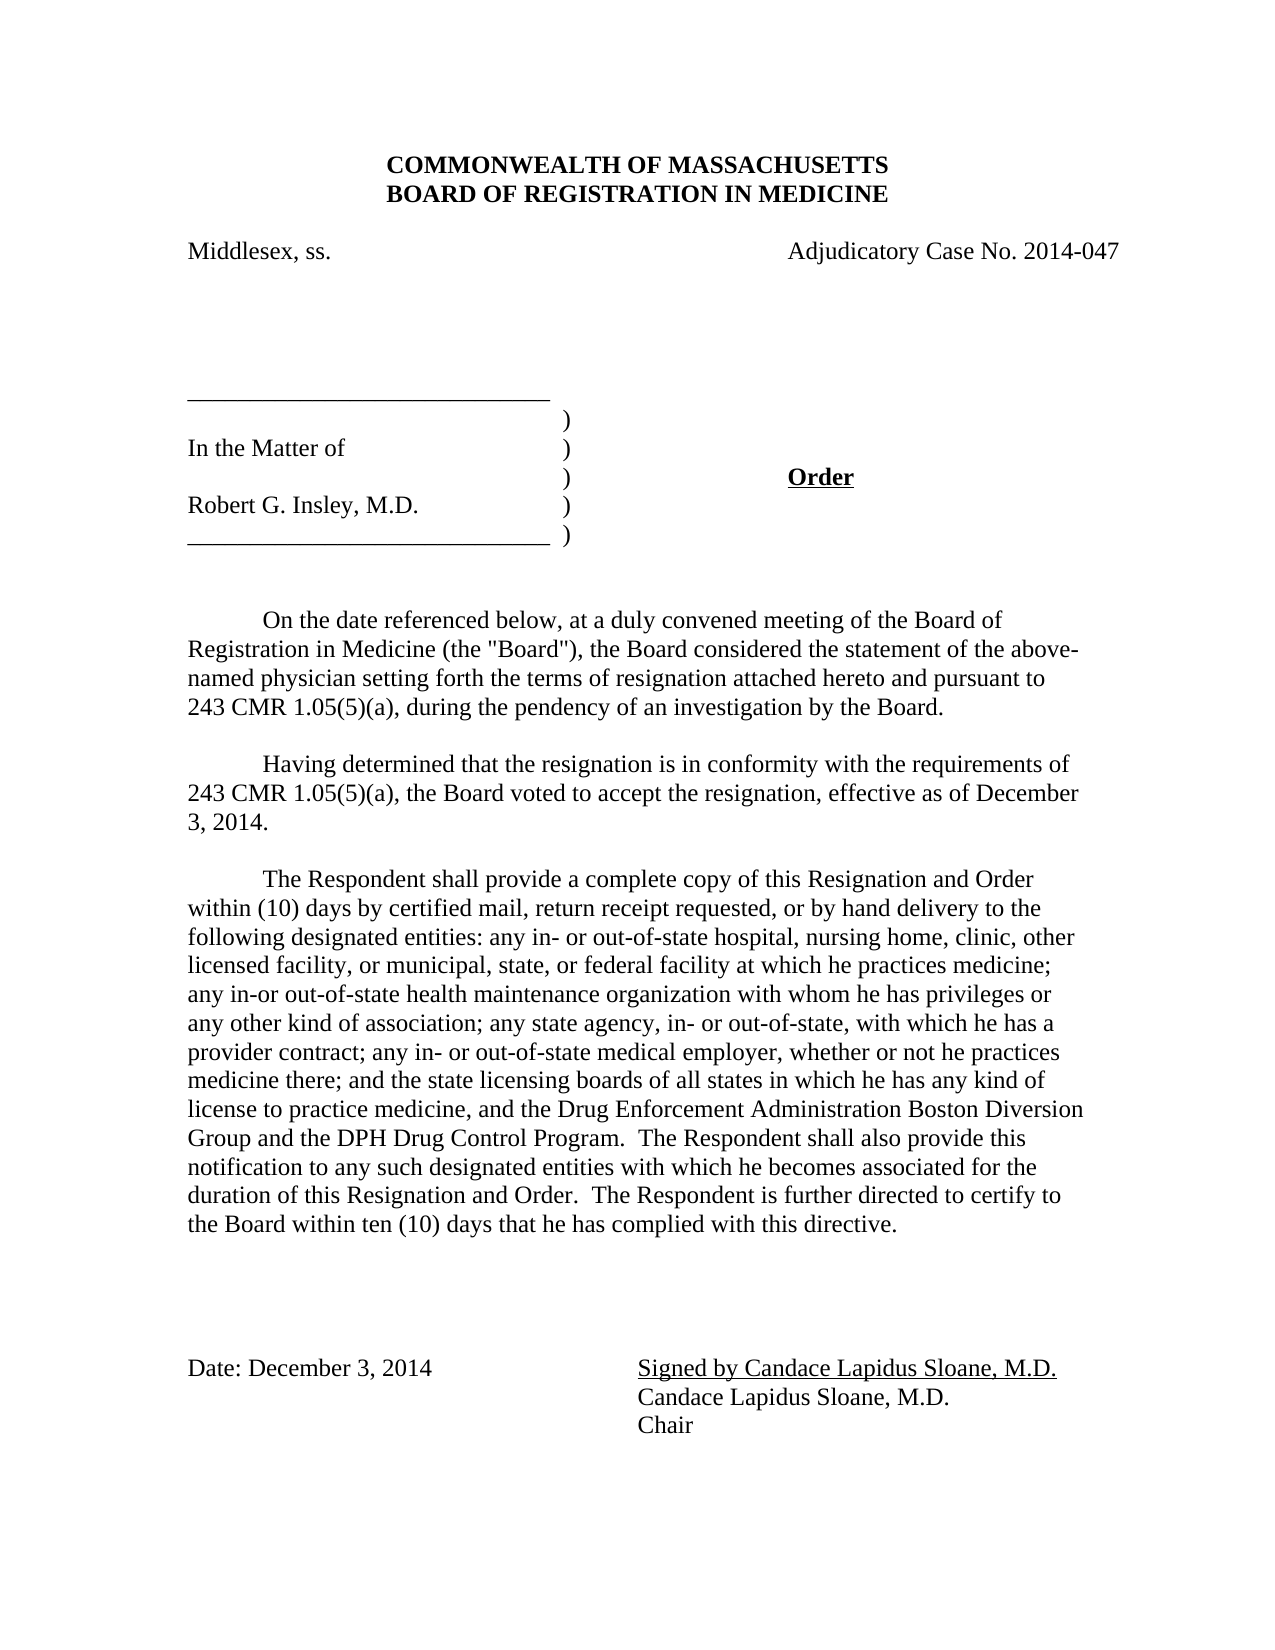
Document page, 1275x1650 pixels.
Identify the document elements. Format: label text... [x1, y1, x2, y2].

text ) Order [187, 462, 1087, 490]
text _____________________________ [187, 375, 1087, 404]
text ) [187, 404, 1087, 433]
subtitle Chair [562, 1410, 1087, 1439]
text Having determined that the resignation is in conformity with the requirements of 243 CMR 1.05(5)(a), the Board voted to accept the resignation, effective as of December 3, 2014. [187, 749, 1087, 835]
title COMMONWEALTH OF MASSACHUSETTS [187, 150, 1087, 179]
text On the date referenced below, at a duly convened meeting of the Board of Registration in Medicine (the "Board"), the Board considered the statement of the above-named physician setting forth the terms of resignation attached hereto and pursuant to 243 CMR 1.05(5)(a), during the pendency of an investigation by the Board. [187, 605, 1087, 720]
text Robert G. Insley, M.D. ) [187, 490, 1087, 519]
text Middlesex, ss. Adjudicatory Case No. 2014-047 [187, 236, 1150, 322]
text The Respondent shall provide a complete copy of this Resignation and Order within (10) days by certified mail, return receipt requested, or by hand delivery to the following designated entities: any in- or out-of-state hospital, nursing home, clinic, other licensed facility, or municipal, state, or federal facility at which he practices medicine; any in-or out-of-state health maintenance organization with whom he has privileges or any other kind of association; any state agency, in- or out-of-state, with which he has a provider contract; any in- or out-of-state medical employer, whether or not he practices medicine there; and the state licensing boards of all states in which he has any kind of license to practice medicine, and the Drug Enforcement Administration Boston Diversion Group and the DPH Drug Control Program. The Respondent shall also provide this notification to any such designated entities with which he becomes associated for the duration of this Resignation and Order. The Respondent is further directed to certify to the Board within ten (10) days that he has complied with this directive. [187, 864, 1087, 1238]
text Candace Lapidus Sloane, M.D. [187, 1382, 1087, 1410]
text Date: December 3, 2014 Signed by Candace Lapidus Sloane, M.D. [187, 1353, 1087, 1382]
text In the Matter of ) [187, 433, 1087, 462]
text _____________________________ ) [187, 519, 1087, 548]
text BOARD OF REGISTRATION IN MEDICINE [187, 179, 1087, 207]
